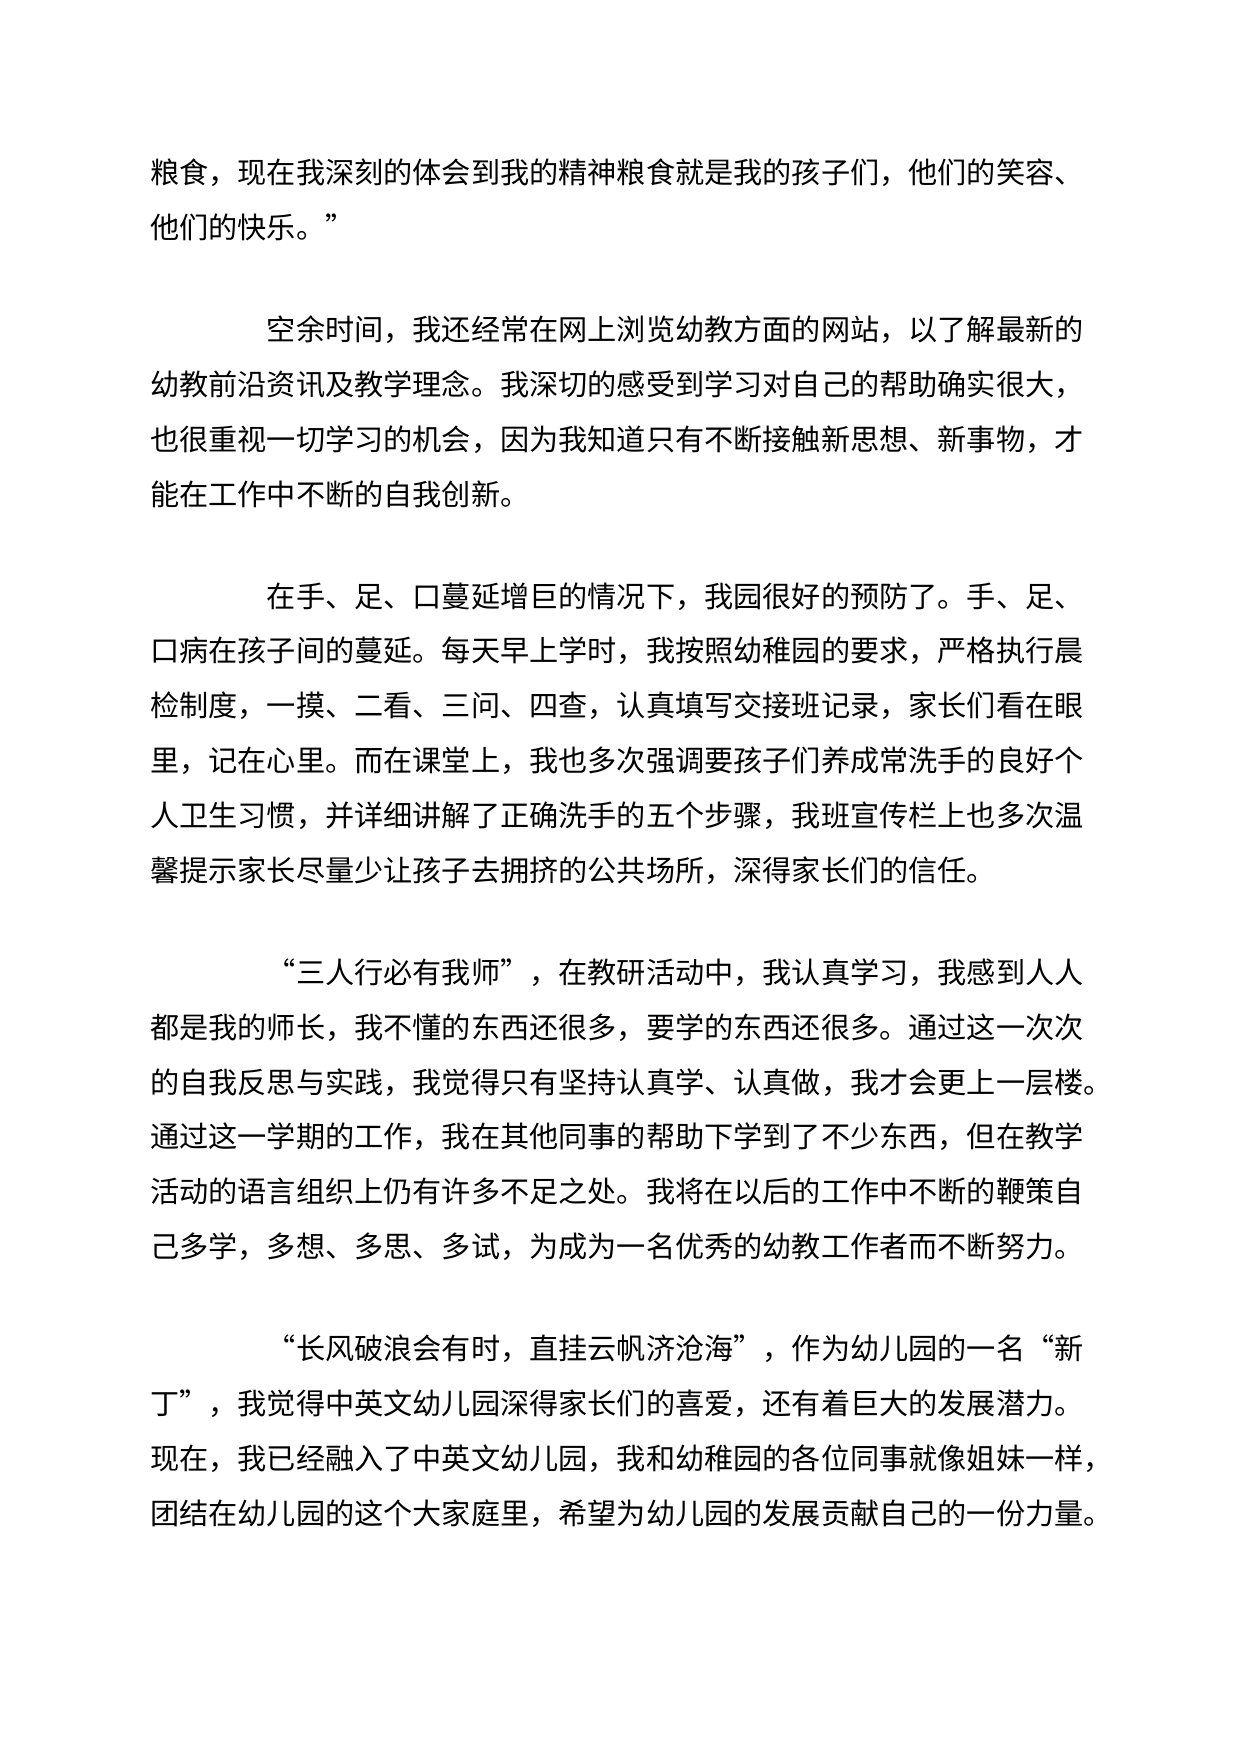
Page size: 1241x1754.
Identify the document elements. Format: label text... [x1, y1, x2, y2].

text 在手、足、口蔓延增巨的情况下，我园很好的预防了。手、足、口病在孩子间的蔓延。每天早上学时，我按照幼稚园的要求，严格执行晨检制度，一摸、二看、三问、四查，认真填写交接班记录，家长们看在眼里，记在心里。而在课堂上，我也多次强调要孩子们养成常洗手的良好个人卫生习惯，并详细讲解了正确洗手的五个步骤，我班宣传栏上也多次温馨提示家长尽量少让孩子去拥挤的公共场所，深得家长们的信任。 [150, 573, 1090, 890]
text “长风破浪会有时，直挂云帆济沧海”，作为幼儿园的一名“新丁”，我觉得中英文幼儿园深得家长们的喜爱，还有着巨大的发展潜力。现在，我已经融入了中英文幼儿园，我和幼稚园的各位同事就像姐妹一样，团结在幼儿园的这个大家庭里，希望为幼儿园的发展贡献自己的一份力量。 [150, 1326, 1090, 1533]
text “三人行必有我师”，在教研活动中，我认真学习，我感到人人都是我的师长，我不懂的东西还很多，要学的东西还很多。通过这一次次的自我反思与实践，我觉得只有坚持认真学、认真做，我才会更上一层楼。通过这一学期的工作，我在其他同事的帮助下学到了不少东西，但在教学活动的语言组织上仍有许多不足之处。我将在以后的工作中不断的鞭策自己多学，多想、多思、多试，为成为一名优秀的幼教工作者而不断努力。 [150, 949, 1090, 1266]
text 空余时间，我还经常在网上浏览幼教方面的网站，以了解最新的幼教前沿资讯及教学理念。我深切的感受到学习对自己的帮助确实很大，也很重视一切学习的机会，因为我知道只有不断接触新思想、新事物，才能在工作中不断的自我创新。 [150, 307, 1090, 514]
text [150, 150, 1090, 247]
